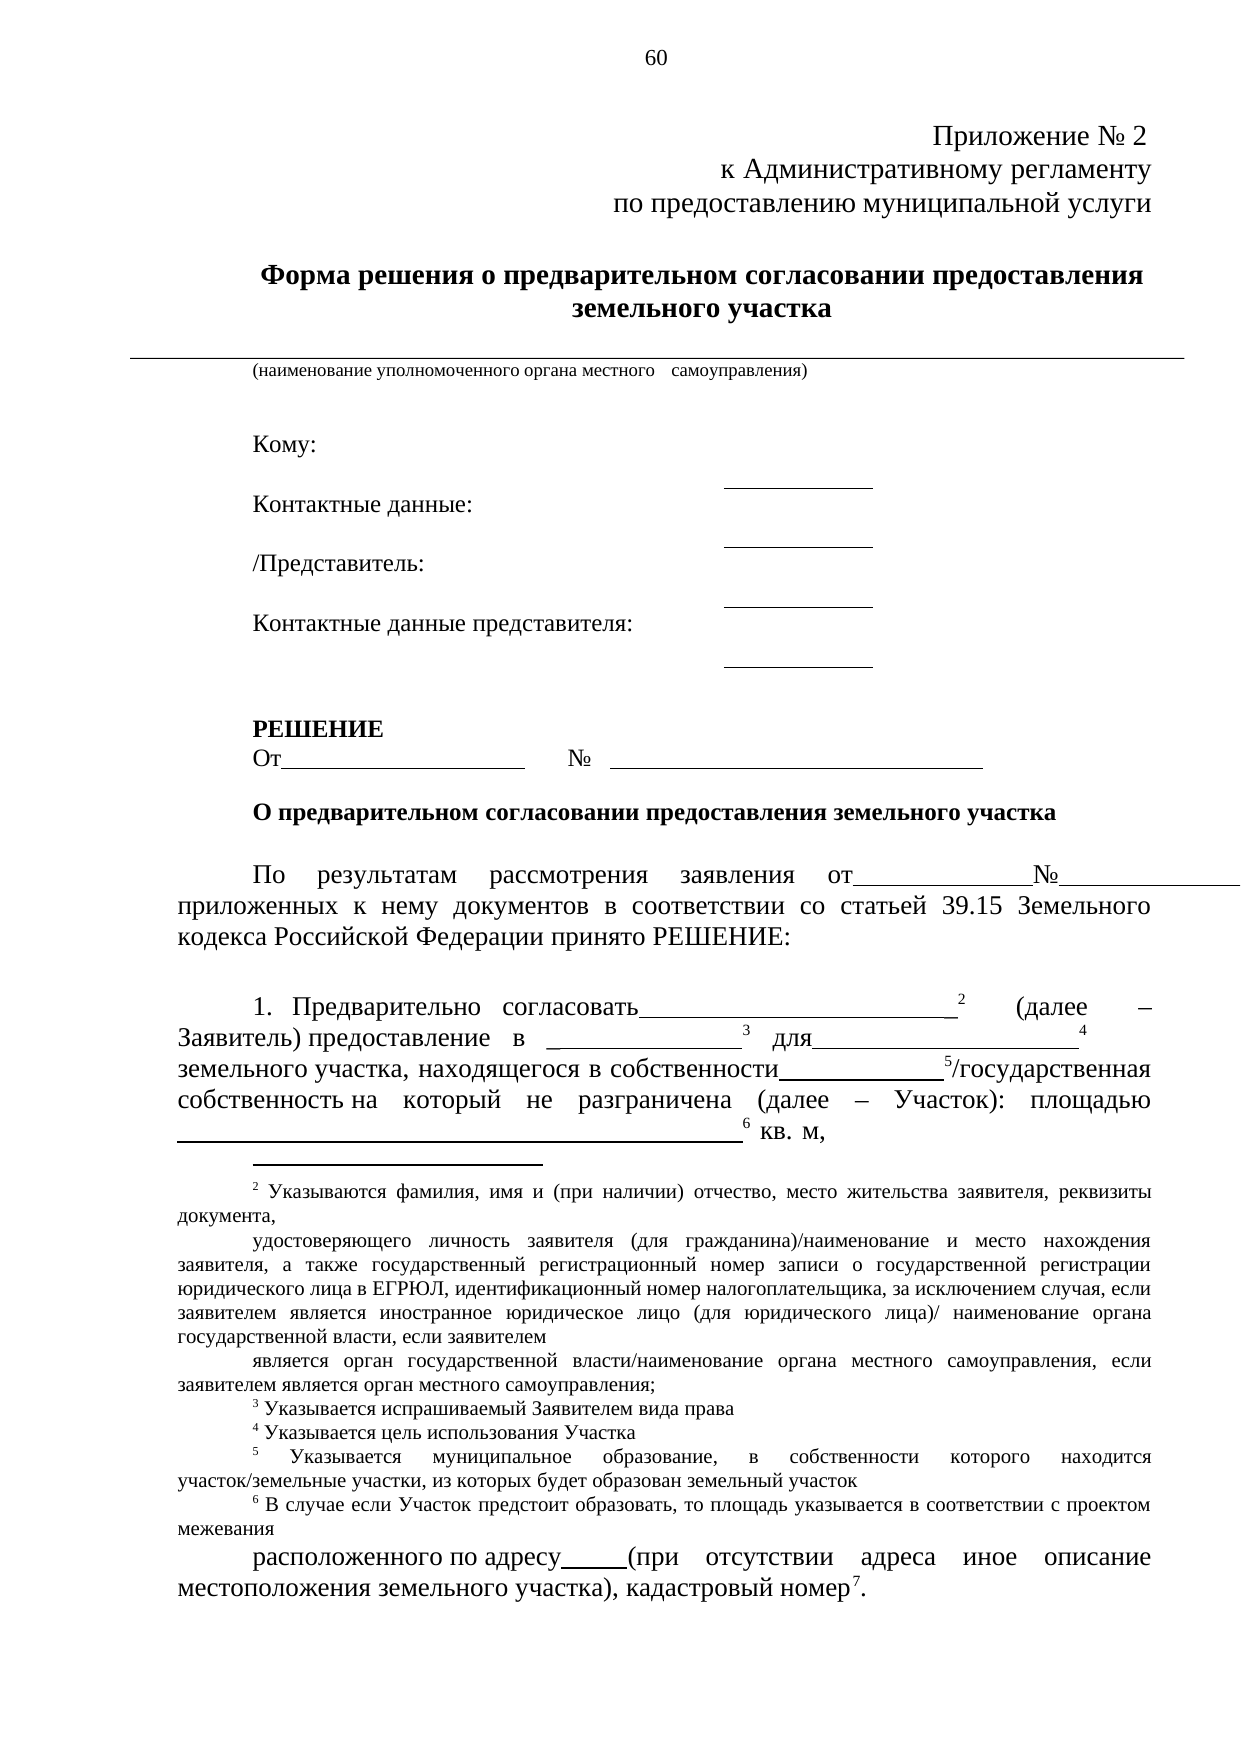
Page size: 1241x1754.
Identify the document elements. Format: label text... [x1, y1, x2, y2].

text По результатам рассмотрения заявления от № и приложенных к нему документов в соответствии со статьей 39.15 Земельного кодекса Российской Федерации принято РЕШЕНИЕ: [177, 858, 1152, 951]
text 4 Указывается цель использования Участка [177, 1420, 1152, 1444]
text удостоверяющего личность заявителя (для гражданина)/наименование и место нахождения заявителя, а также государственный регистрационный номер записи о государственной регистрации юридического лица в ЕГРЮЛ, идентификационный номер налогоплательщика, за исключением случая, если заявителем является иностранное юридическое лицо (для юридического лица)/ наименование органа государственной власти, если заявителем [177, 1227, 1152, 1348]
list Предварительно согласовать _2 (далее – Заявитель) предоставление в _ 3 для 4 земельного участка, находящегося в собственности 5/государственная собственность на который не разграничена (далее – Участок): площадью 6 кв. м, [177, 989, 1152, 1145]
text /Представитель: [177, 543, 1152, 577]
text 6 В случае если Участок предстоит образовать, то площадь указывается в соответствии с проектом межевания [177, 1492, 1152, 1540]
text Приложение № 2 [177, 118, 1152, 152]
text 3 Указывается испрашиваемый Заявителем вида права [177, 1396, 1152, 1420]
text по предоставлению муниципальной услуги [177, 185, 1152, 219]
text (наименование уполномоченного органа местного самоуправления) [177, 353, 1152, 381]
text 2 Указываются фамилия, имя и (при наличии) отчество, место жительства заявителя, реквизиты документа, [177, 1179, 1152, 1227]
text О предварительном согласовании предоставления земельного участка [177, 797, 1152, 825]
text РЕШЕНИЕ [177, 714, 1152, 743]
subtitle Форма решения о предварительном согласовании предоставления [177, 257, 1152, 291]
text Контактные данные представителя: [177, 602, 1152, 637]
text к Административному регламенту [177, 152, 1152, 185]
text является орган государственной власти/наименование органа местного самоуправления, если заявителем является орган местного самоуправления; [177, 1348, 1152, 1396]
text Контактные данные: [177, 483, 1152, 518]
text земельного участка [177, 291, 1152, 324]
text Кому: [177, 429, 1152, 457]
text От № [177, 743, 1152, 771]
text расположенного по адресу (при отсутствии адреса иное описание местоположения земельного участка), кадастровый номер 7. [177, 1540, 1152, 1603]
text 5 Указывается муниципальное образование, в собственности которого находится участок/земельные участки, из которых будет образован земельный участок [177, 1444, 1152, 1492]
